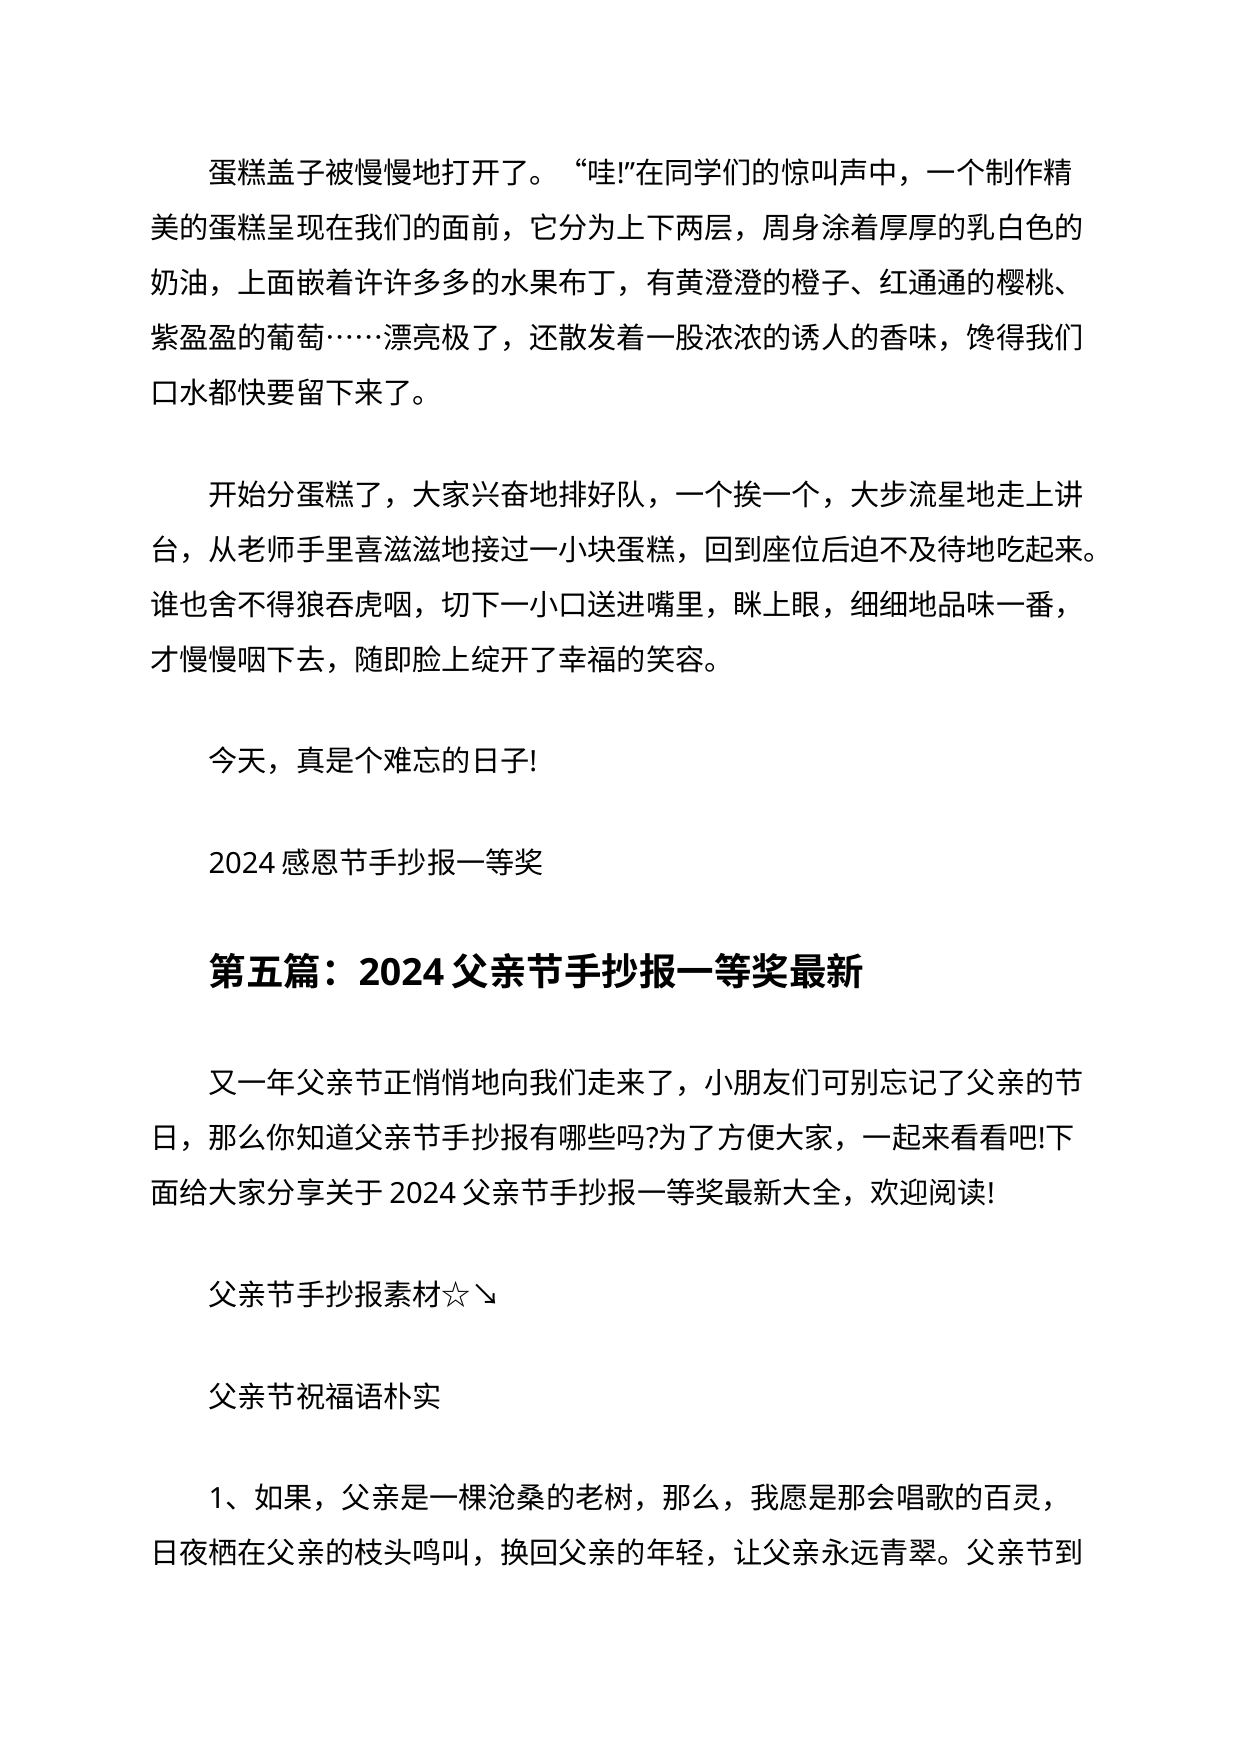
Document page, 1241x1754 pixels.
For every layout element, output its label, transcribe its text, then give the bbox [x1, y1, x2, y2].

text 第五篇：2024父亲节手抄报一等奖最新 [150, 942, 1090, 996]
text 父亲节祝福语朴实 [150, 1373, 1090, 1415]
text 父亲节手抄报素材☆↘ [150, 1271, 1090, 1314]
text 开始分蛋糕了，大家兴奋地排好队，一个挨一个，大步流星地走上讲台，从老师手里喜滋滋地接过一小块蛋糕，回到座位后迫不及待地吃起来。谁也舍不得狼吞虎咽，切下一小口送进嘴里，眯上眼，细细地品味一番，才慢慢咽下去，随即脸上绽开了幸福的笑容。 [150, 471, 1090, 678]
text 又一年父亲节正悄悄地向我们走来了，小朋友们可别忘记了父亲的节日，那么你知道父亲节手抄报有哪些吗?为了方便大家，一起来看看吧!下面给大家分享关于2024父亲节手抄报一等奖最新大全，欢迎阅读! [150, 1059, 1090, 1212]
text 今天，真是个难忘的日子! [150, 738, 1090, 780]
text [150, 1475, 1090, 1572]
text 2024感恩节手抄报一等奖 [150, 840, 1090, 882]
text 蛋糕盖子被慢慢地打开了。“哇!”在同学们的惊叫声中，一个制作精美的蛋糕呈现在我们的面前，它分为上下两层，周身涂着厚厚的乳白色的奶油，上面嵌着许许多多的水果布丁，有黄澄澄的橙子、红通通的樱桃、紫盈盈的葡萄……漂亮极了，还散发着一股浓浓的诱人的香味，馋得我们口水都快要留下来了。 [150, 150, 1090, 412]
